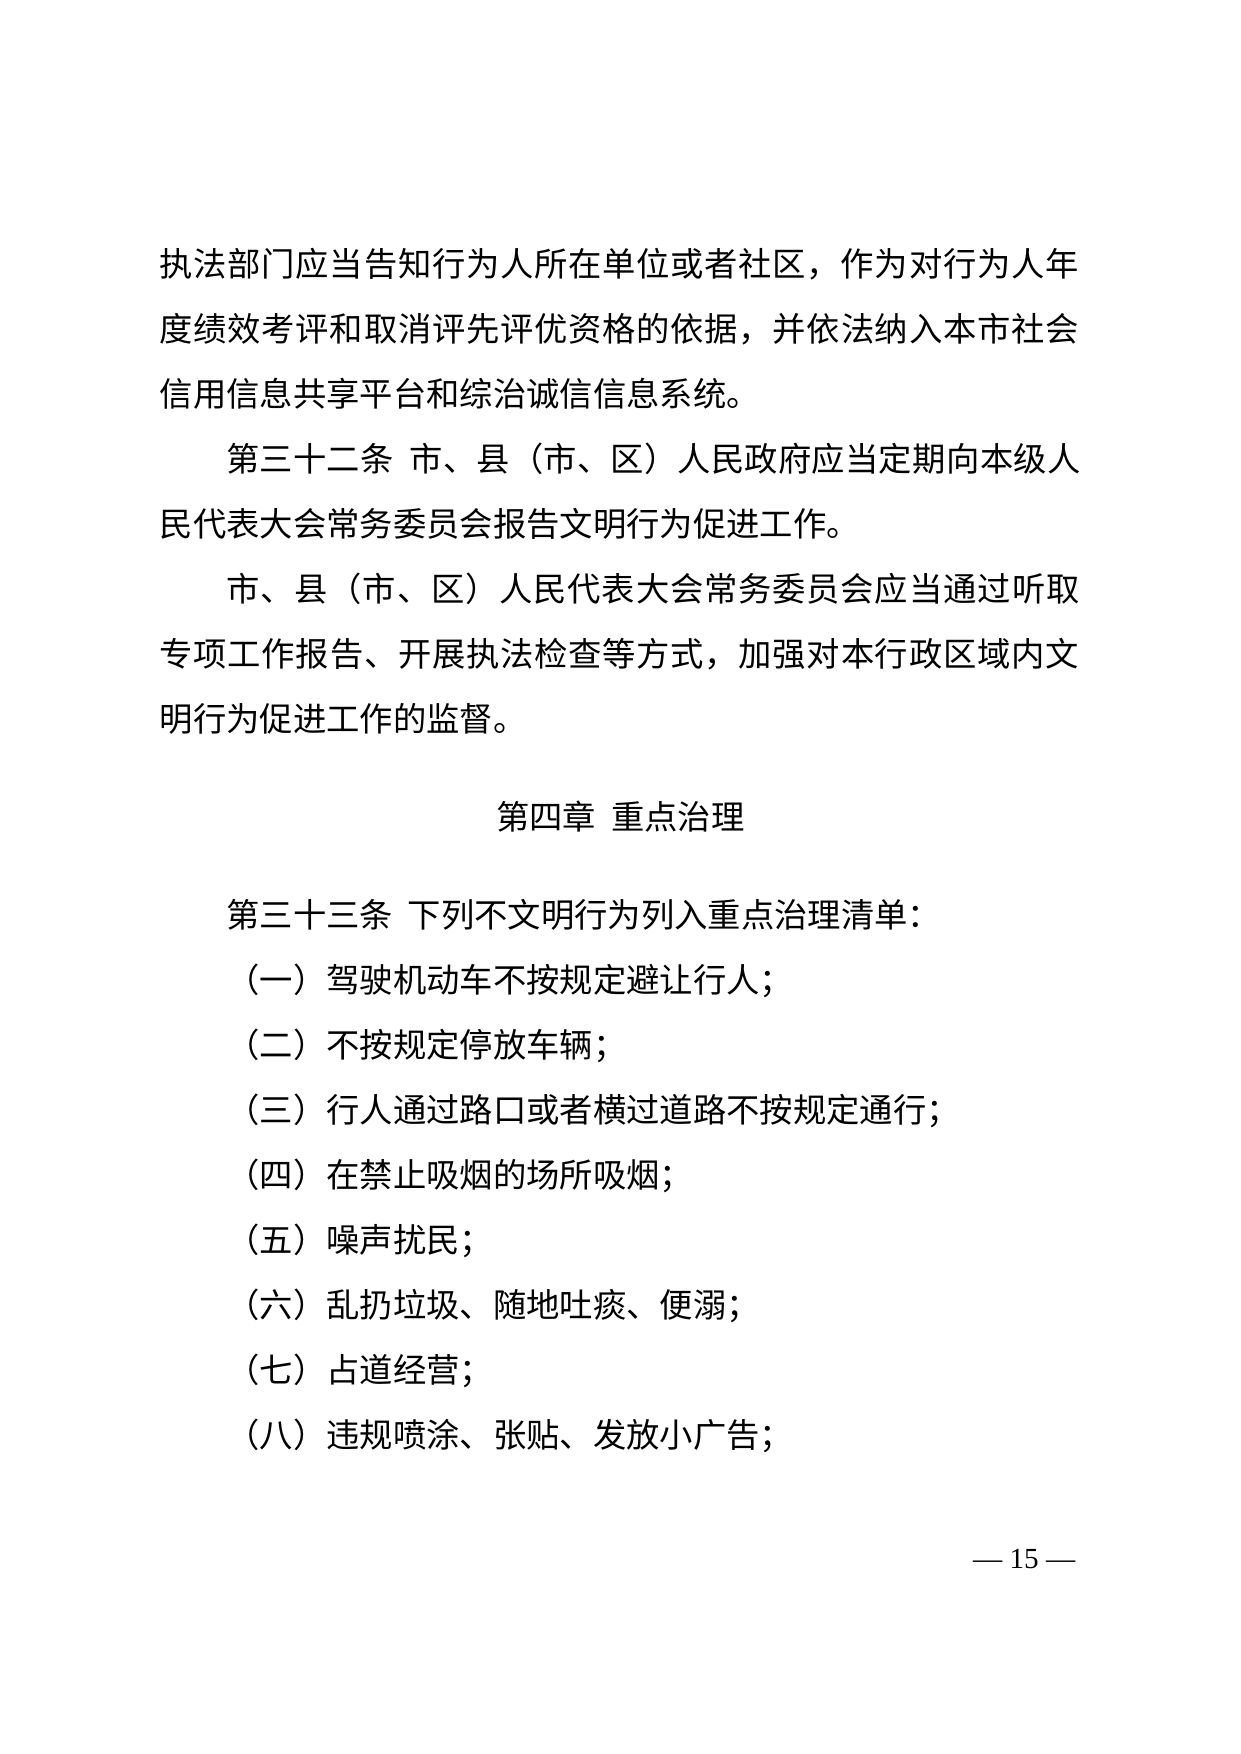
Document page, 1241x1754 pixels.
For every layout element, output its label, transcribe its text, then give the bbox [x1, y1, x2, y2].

text （四）在禁止吸烟的场所吸烟； [159, 1140, 1081, 1205]
text （二）不按规定停放车辆； [159, 1010, 1081, 1075]
text （一）驾驶机动车不按规定避让行人； [159, 945, 1081, 1010]
text 第四章 重点治理 [159, 782, 1081, 847]
text 市、县（市、区）人民代表大会常务委员会应当通过听取专项工作报告、开展执法检查等方式，加强对本行政区域内文明行为促进工作的监督。 [159, 555, 1081, 750]
text （六）乱扔垃圾、随地吐痰、便溺； [159, 1270, 1081, 1335]
text （七）占道经营； [159, 1335, 1081, 1400]
text （三）行人通过路口或者横过道路不按规定通行； [159, 1075, 1081, 1140]
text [159, 230, 1081, 425]
text 第三十三条 下列不文明行为列入重点治理清单： [159, 880, 1081, 945]
text （五）噪声扰民； [159, 1205, 1081, 1270]
text 第三十二条 市、县（市、区）人民政府应当定期向本级人民代表大会常务委员会报告文明行为促进工作。 [159, 425, 1081, 555]
text （八）违规喷涂、张贴、发放小广告； [159, 1400, 1081, 1465]
